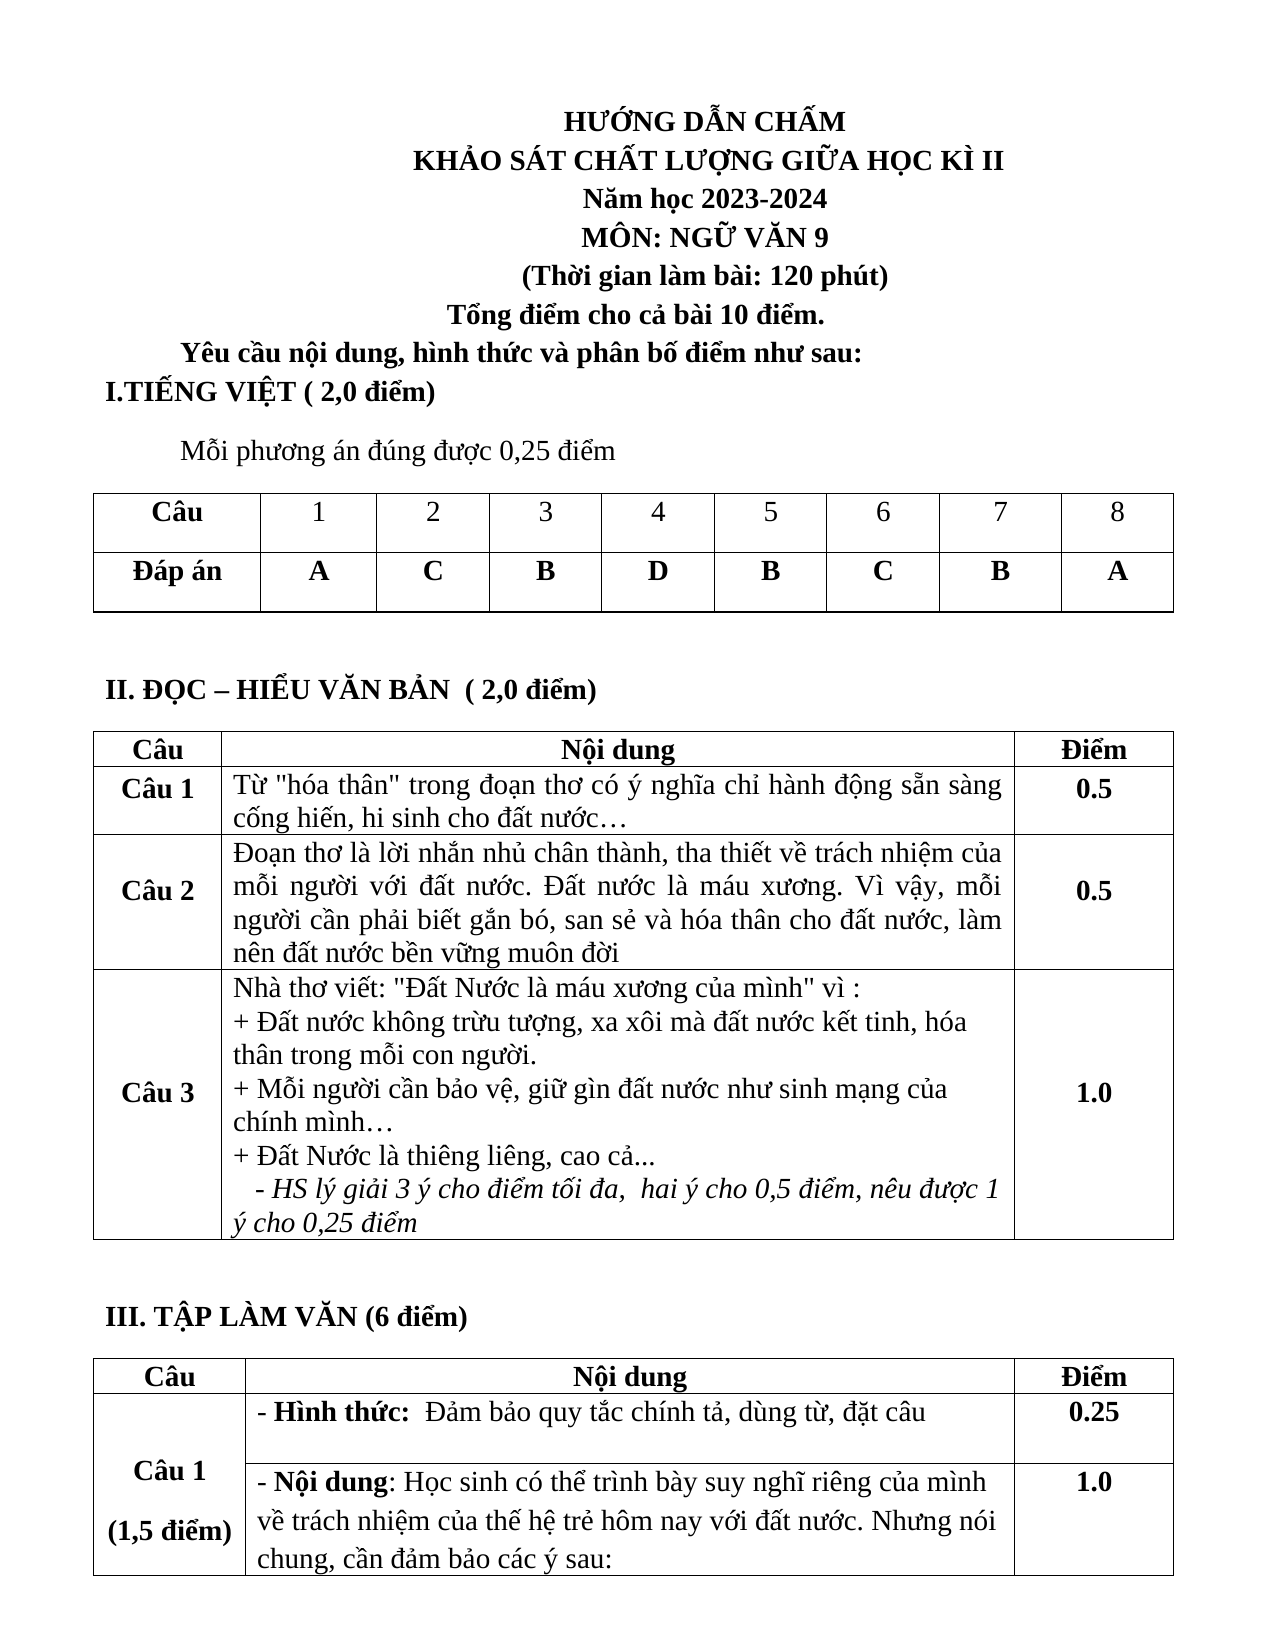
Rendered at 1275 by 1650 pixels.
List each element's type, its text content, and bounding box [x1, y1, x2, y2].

table_header 6 [827, 494, 939, 552]
text Năm học 2023-2024 [180, 181, 1230, 215]
text MÔN: NGỮ VĂN 9 [180, 220, 1230, 253]
table_header Điểm [1015, 732, 1173, 766]
table_header 8 [1062, 494, 1173, 552]
table_cell 1.0 [1015, 970, 1173, 1238]
table_cell C [827, 553, 939, 611]
table_cell Câu 1 (1,5 điểm) [94, 1394, 245, 1575]
text (Thời gian làm bài: 120 phút) [180, 258, 1230, 292]
text Yêu cầu nội dung, hình thức và phân bố điểm như sau: [105, 336, 1230, 369]
text KHẢO SÁT CHẤT LƯỢNG GIỮA HỌC KÌ II [180, 143, 1230, 176]
text III. TẬP LÀM VĂN (6 điểm) [105, 1299, 1230, 1332]
table_header Nội dung [222, 732, 1014, 766]
table_cell B [490, 553, 601, 611]
table_cell - Hình thức: Đảm bảo quy tắc chính tả, dùng từ, đặt câu [246, 1394, 1014, 1463]
text HƯỚNG DẪN CHẤM [180, 104, 1230, 138]
table_cell 0.25 [1015, 1394, 1173, 1463]
table_cell 0.5 [1015, 835, 1173, 969]
table_header 1 [261, 494, 376, 552]
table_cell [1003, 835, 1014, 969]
table_cell Câu 2 [94, 835, 221, 969]
table_header Câu [94, 732, 221, 766]
text II. ĐỌC – HIỂU VĂN BẢN ( 2,0 điểm) [105, 672, 1230, 705]
table_cell D [602, 553, 714, 611]
table_header 3 [490, 494, 601, 552]
table_header 7 [940, 494, 1061, 552]
table_cell Đáp án [94, 553, 260, 611]
table_header 5 [715, 494, 826, 552]
table_cell Nhà thơ viết: "Đất Nước là máu xương của mình" vì : + Đất nước không trừu tượng, xa xôi mà đất nước kết tinh, hóa thân trong mỗi con người. + Mỗi người cần bảo vệ, giữ gìn đất nước như sinh mạng của chính mình… + Đất Nước là thiêng liêng, cao cả... - HS lý giải 3 ý cho điểm tối đa, hai ý cho 0,5 điểm, nêu được 1 ý cho 0,25 điểm [222, 970, 1014, 1238]
text Tổng điểm cho cả bài 10 điểm. [255, 297, 1230, 331]
table_header Điểm [1015, 1359, 1173, 1393]
text Mỗi phương án đúng được 0,25 điểm [105, 433, 1230, 467]
table_header Nội dung [246, 1359, 1014, 1393]
table_cell B [715, 553, 826, 611]
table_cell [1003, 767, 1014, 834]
table_cell A [1062, 553, 1173, 611]
table_cell C [377, 553, 489, 611]
table_header Câu [94, 494, 260, 552]
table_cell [246, 1464, 1014, 1575]
table_header 4 [602, 494, 714, 552]
table_cell 1.0 [1015, 1464, 1173, 1575]
text I.TIẾNG VIỆT ( 2,0 điểm) [105, 374, 1230, 408]
table_cell B [940, 553, 1061, 611]
table_header Câu [94, 1359, 245, 1393]
table_cell Câu 3 [94, 970, 221, 1238]
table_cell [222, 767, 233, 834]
table_cell Câu 1 [94, 767, 221, 834]
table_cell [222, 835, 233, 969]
table_header 2 [377, 494, 489, 552]
table_cell 0.5 [1015, 767, 1173, 834]
table_cell A [261, 553, 376, 611]
